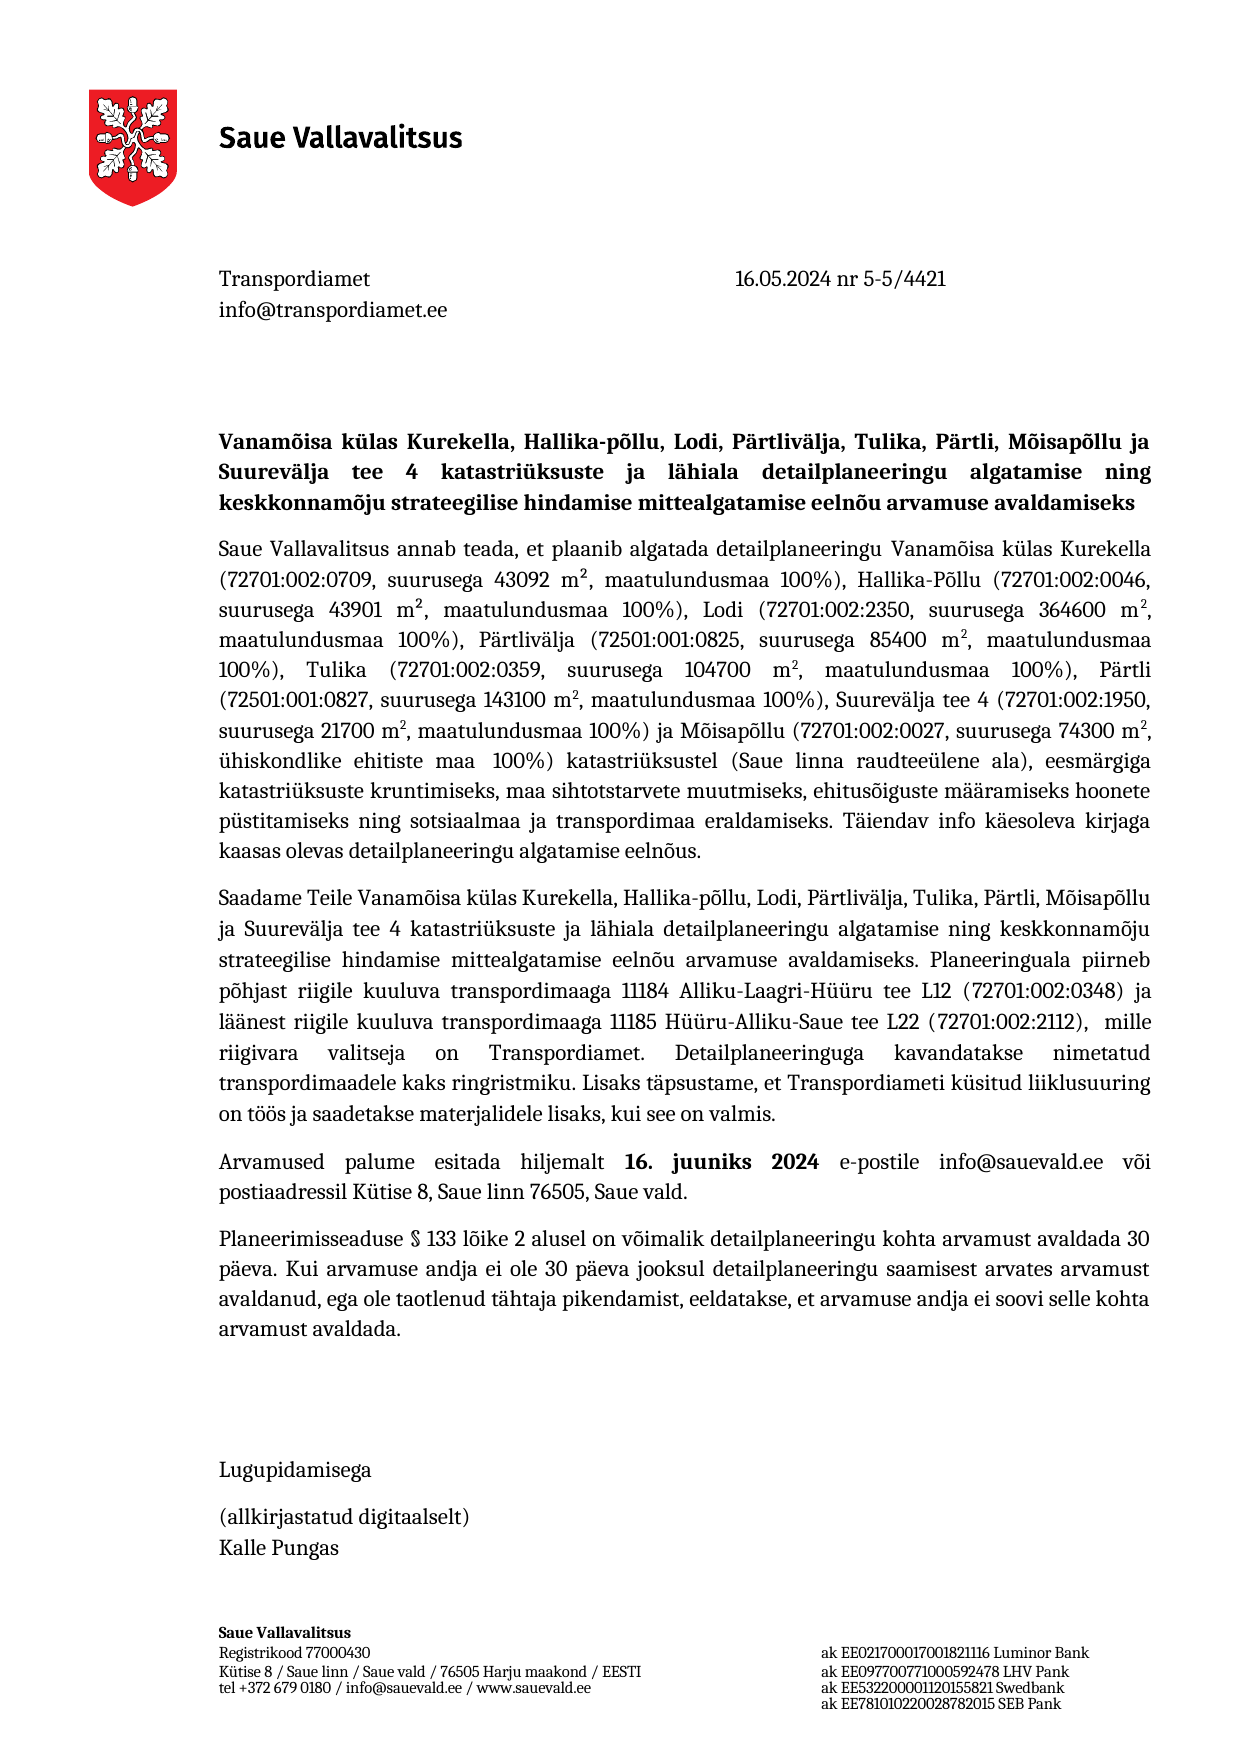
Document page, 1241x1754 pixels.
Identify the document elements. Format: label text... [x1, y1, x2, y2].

text Kalle Pungas [218, 1534, 1152, 1561]
text Arvamused palume esitada hiljemalt 16. juuniks 2024 e-postile info@sauevald.ee või postiaadressil Kütise 8, Saue linn 76505, Saue vald. [218, 1148, 1152, 1205]
text Planeerimisseaduse § 133 lõike 2 alusel on võimalik detailplaneeringu kohta arvamust avaldada 30 päeva. Kui arvamuse andja ei ole 30 päeva jooksul detailplaneeringu saamisest arvates arvamust avaldanud, ega ole taotlenud tähtaja pikendamist, eeldatakse, et arvamuse andja ei soovi selle kohta arvamust avaldada. [218, 1226, 1152, 1343]
table_header 16.05.2024 nr 5-5/4421 [735, 266, 1148, 429]
text Saue Vallavalitsus annab teada, et plaanib algatada detailplaneeringu Vanamõisa külas Kurekella (72701:002:0709, suurusega 43092 m², maatulundusmaa 100%), Hallika-Põllu (72701:002:0046, suurusega 43901 m², maatulundusmaa 100%), Lodi (72701:002:2350, suurusega 364600 m2, maatulundusmaa 100%), Pärtlivälja (72501:001:0825, suurusega 85400 m2, maatulundusmaa 100%), Tulika (72701:002:0359, suurusega 104700 m2, maatulundusmaa 100%), Pärtli (72501:001:0827, suurusega 143100 m2, maatulundusmaa 100%), Suurevälja tee 4 (72701:002:1950, suurusega 21700 m2, maatulundusmaa 100%) ja Mõisapõllu (72701:002:0027, suurusega 74300 m2, ühiskondlike ehitiste maa 100%) katastriüksustel (Saue linna raudteeülene ala), eesmärgiga katastriüksuste kruntimiseks, maa sihtotstarvete muutmiseks, ehitusõiguste määramiseks hoonete püstitamiseks ning sotsiaalmaa ja transpordimaa eraldamiseks. Täiendav info käesoleva kirjaga kaasas olevas detailplaneeringu algatamise eelnõus. [218, 536, 1152, 865]
text (allkirjastatud digitaalselt) [218, 1504, 1152, 1530]
text Saadame Teile Vanamõisa külas Kurekella, Hallika-põllu, Lodi, Pärtlivälja, Tulika, Pärtli, Mõisapõllu ja Suurevälja tee 4 katastriüksuste ja lähiala detailplaneeringu algatamise ning keskkonnamõju strateegilise hindamise mittealgatamise eelnõu arvamuse avaldamiseks. Planeeringuala piirneb põhjast riigile kuuluva transpordimaaga 11184 Alliku-Laagri-Hüüru tee L12 (72701:002:0348) ja läänest riigile kuuluva transpordimaaga 11185 Hüüru-Alliku-Saue tee L22 (72701:002:2112), mille riigivara valitseja on Transpordiamet. Detailplaneeringuga kavandatakse nimetatud transpordimaadele kaks ringristmiku. Lisaks täpsustame, et Transpordiameti küsitud liiklusuuring on töös ja saadetakse materjalidele lisaks, kui see on valmis. [218, 885, 1152, 1127]
table_header Transpordiamet info@transpordiamet.ee [219, 266, 735, 429]
text Vanamõisa külas Kurekella, Hallika-põllu, Lodi, Pärtlivälja, Tulika, Pärtli, Mõisapõllu ja Suurevälja tee 4 katastriüksuste ja lähiala detailplaneeringu algatamise ning keskkonnamõju strateegilise hindamise mittealgatamise eelnõu arvamuse avaldamiseks [218, 429, 1152, 516]
text Lugupidamisega [218, 1457, 1152, 1483]
